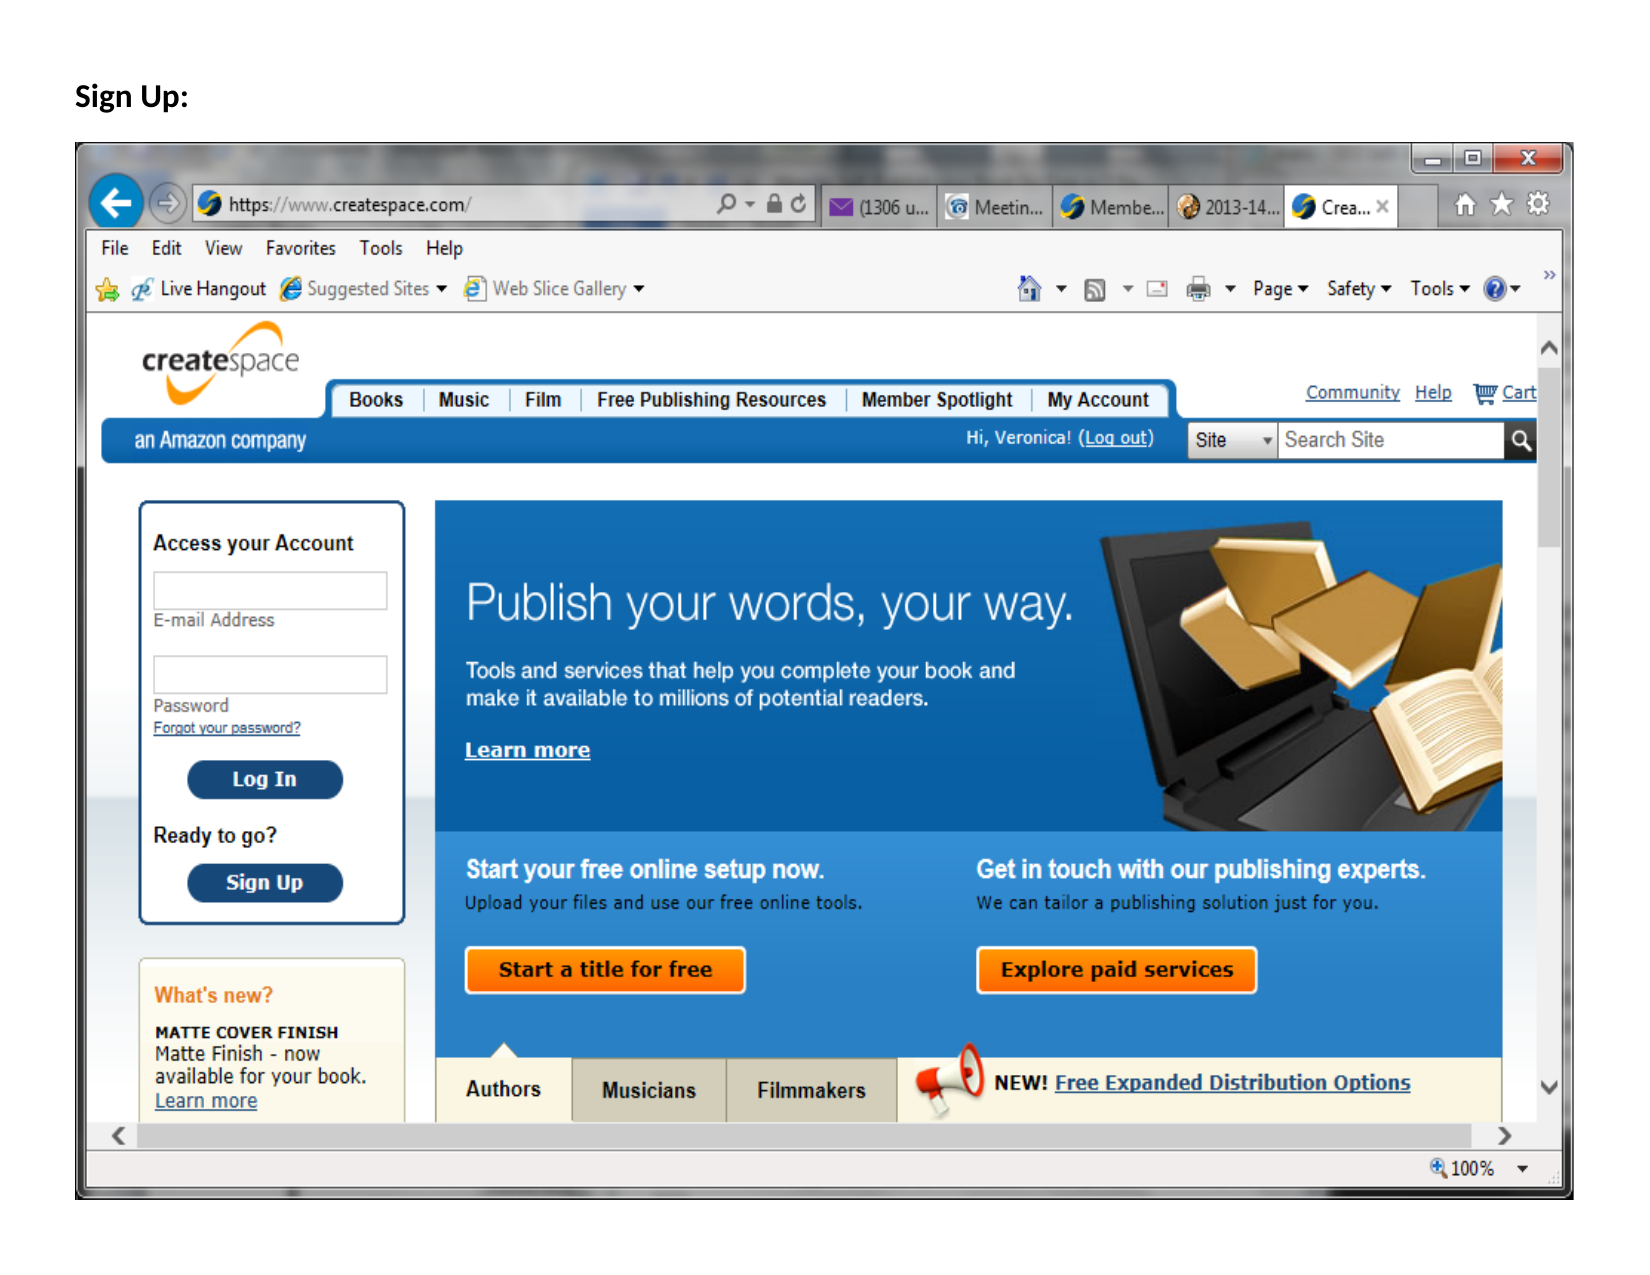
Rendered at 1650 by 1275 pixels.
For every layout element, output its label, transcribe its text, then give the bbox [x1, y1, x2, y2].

picture [75, 142, 1574, 1200]
text Sign Up: [75, 75, 1575, 116]
